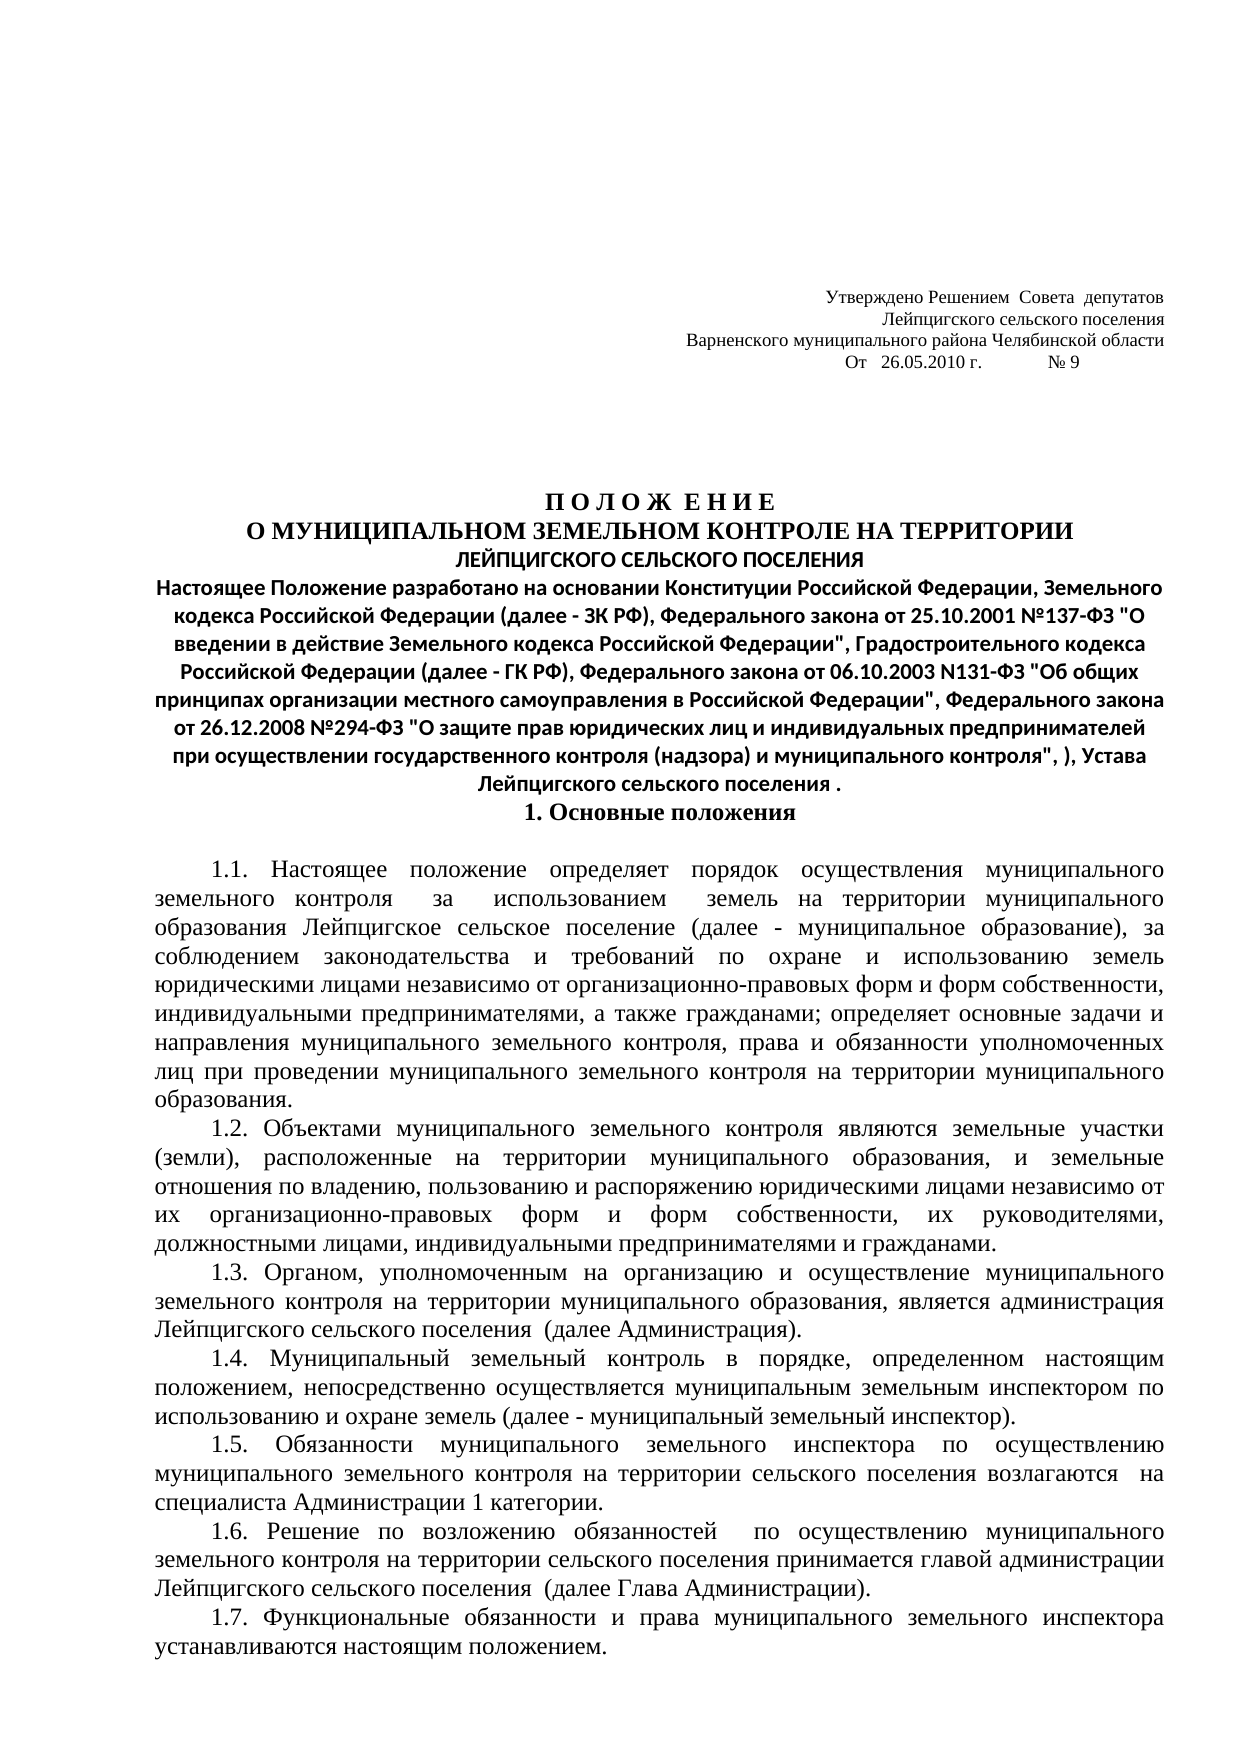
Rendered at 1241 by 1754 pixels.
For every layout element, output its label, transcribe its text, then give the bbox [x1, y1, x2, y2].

text Лейпцигского сельского поселения [184, 308, 1165, 329]
title О МУНИЦИПАЛЬНОМ ЗЕМЕЛЬНОМ КОНТРОЛЕ НА ТЕРРИТОРИИ [154, 516, 1165, 545]
text Утверждено Решением Совета депутатов [154, 286, 1165, 308]
text 1.3. Органом, уполномоченным на организацию и осуществление муниципального земельного контроля на территории муниципального образования, является администрация Лейпцигского сельского поселения (далее Администрация). [154, 1257, 1165, 1343]
title П О Л О Ж Е Н И Е [154, 487, 1165, 516]
text 1.6. Решение по возложению обязанностей по осуществлению муниципального земельного контроля на территории сельского поселения принимается главой администрации Лейпцигского сельского поселения (далее Глава Администрации). [154, 1516, 1165, 1602]
text 1.7. Функциональные обязанности и права муниципального земельного инспектора устанавливаются настоящим положением. [154, 1602, 1165, 1659]
text 1.2. Объектами муниципального земельного контроля являются земельные участки (земли), расположенные на территории муниципального образования, и земельные отношения по владению, пользованию и распоряжению юридическими лицами независимо от их организационно-правовых форм и форм собственности, их руководителями, должностными лицами, индивидуальными предпринимателями и гражданами. [154, 1113, 1165, 1257]
text 1.1. Настоящее положение определяет порядок осуществления муниципального земельного контроля за использованием земель на территории муниципального образования Лейпцигское сельское поселение (далее - муниципальное образование), за соблюдением законодательства и требований по охране и использованию земель юридическими лицами независимо от организационно-правовых форм и форм собственности, индивидуальными предпринимателями, а также гражданами; определяет основные задачи и направления муниципального земельного контроля, права и обязанности уполномоченных лиц при проведении муниципального земельного контроля на территории муниципального образования. [154, 854, 1165, 1113]
text 1. Основные положения [154, 797, 1165, 826]
text Варненского муниципального района Челябинской области [184, 329, 1165, 351]
text 1.4. Муниципальный земельный контроль в порядке, определенном настоящим положением, непосредственно осуществляется муниципальным земельным инспектором по использованию и охране земель (далее - муниципальный земельный инспектор). [154, 1343, 1165, 1429]
text 1.5. Обязанности муниципального земельного инспектора по осуществлению муниципального земельного контроля на территории сельского поселения возлагаются на специалиста Администрации 1 категории. [154, 1429, 1165, 1516]
title ЛЕЙПЦИГСКОГО СЕЛЬСКОГО ПОСЕЛЕНИЯ [154, 545, 1165, 573]
text От 26.05.2010 г. № 9 [184, 351, 1165, 372]
title Настоящее Положение разработано на основании Конституции Российской Федерации, Земельного кодекса Российской Федерации (далее - ЗК РФ), Федерального закона от 25.10.2001 №137-ФЗ "О введении в действие Земельного кодекса Российской Федерации", Градостроительного кодекса Российской Федерации (далее - ГК РФ), Федерального закона от 06.10.2003 N131-ФЗ "Об общих принципах организации местного самоуправления в Российской Федерации", Федерального закона от 26.12.2008 №294-ФЗ "О защите прав юридических лиц и индивидуальных предпринимателей при осуществлении государственного контроля (надзора) и муниципального контроля", ), Устава Лейпцигского сельского поселения . [154, 573, 1165, 797]
